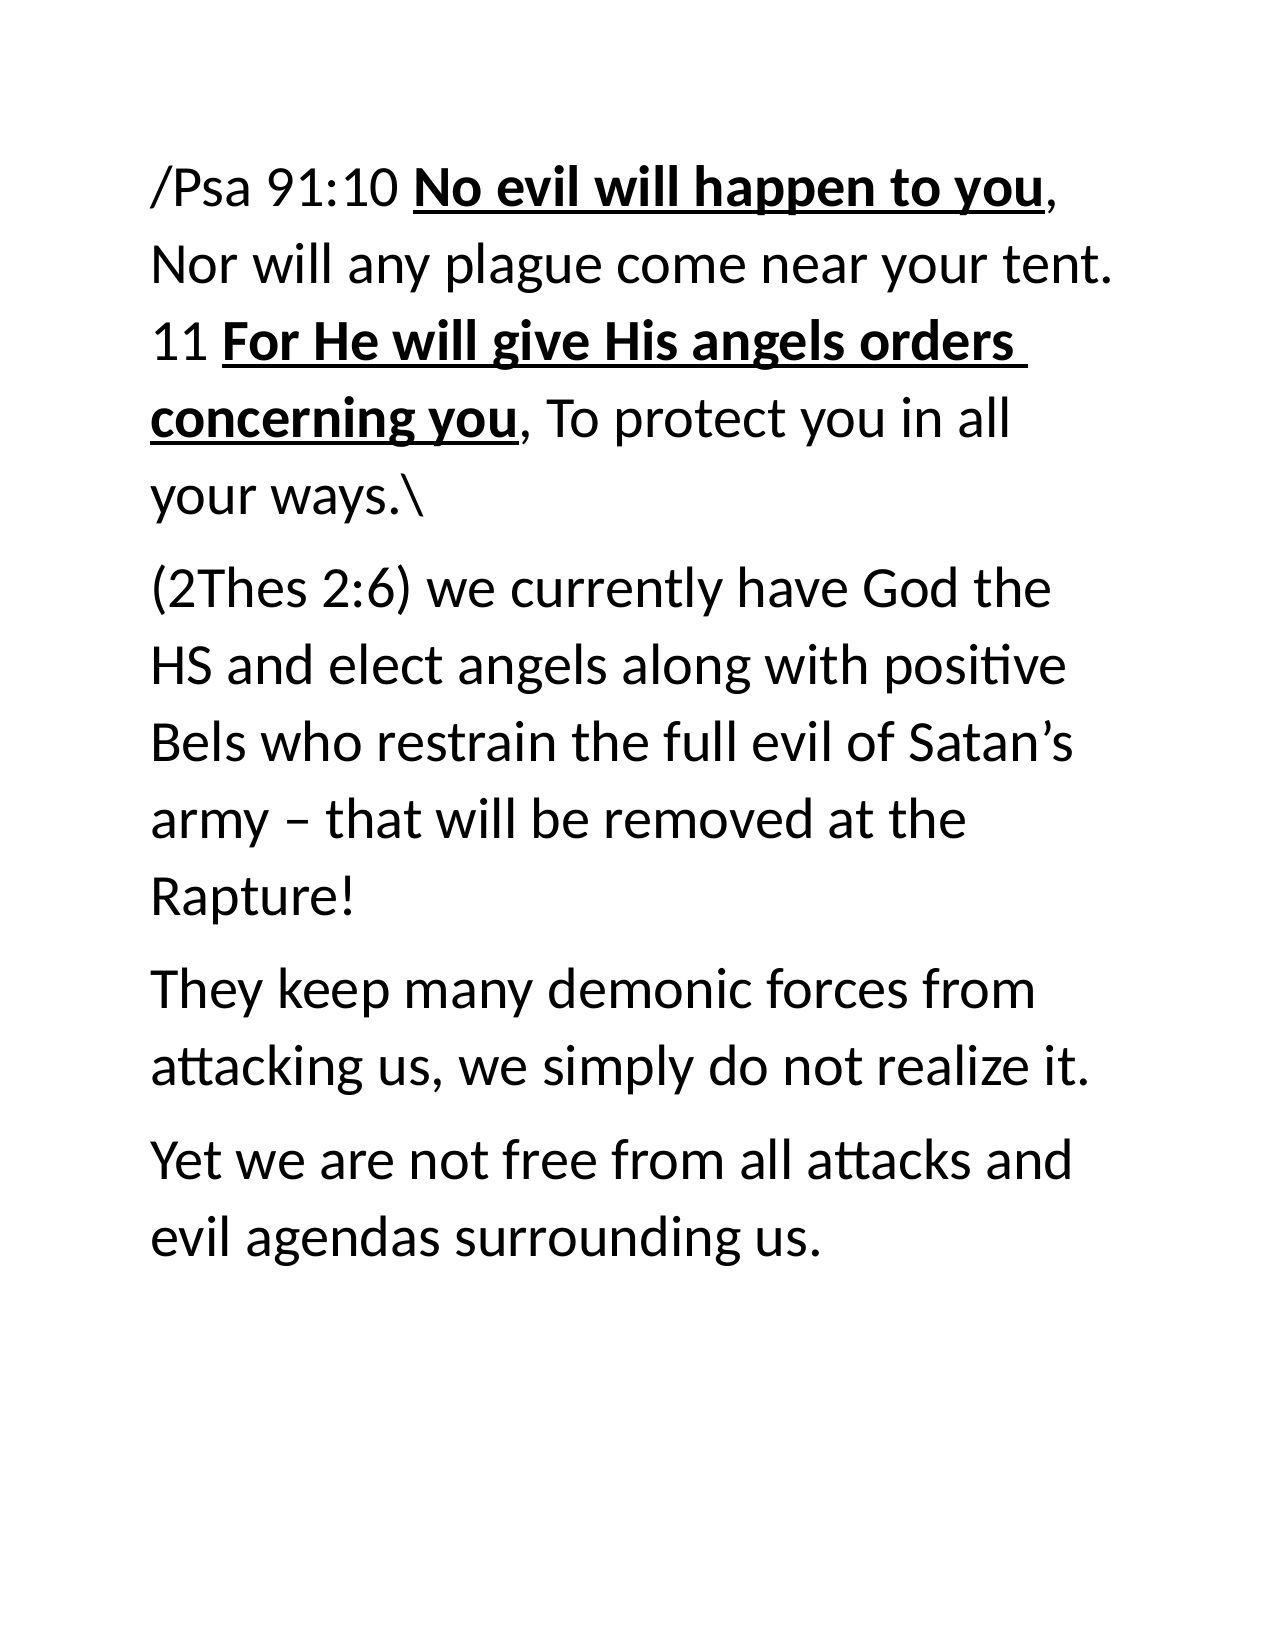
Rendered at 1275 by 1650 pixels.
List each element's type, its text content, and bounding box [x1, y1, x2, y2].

text /Psa 91:10 No evil will happen to you, Nor will any plague come near your tent. 11 For He will give His angels orders concerning you, To protect you in all your ways.\ [150, 150, 1125, 529]
text They keep many demonic forces from attacking us, we simply do not realize it. [150, 952, 1125, 1100]
text Yet we are not free from all attacks and evil agendas surrounding us. [150, 1122, 1125, 1271]
text (2Thes 2:6) we currently have God the HS and elect angels along with positive Bels who restrain the full evil of Satan’s army – that will be removed at the Rapture! [150, 551, 1125, 930]
